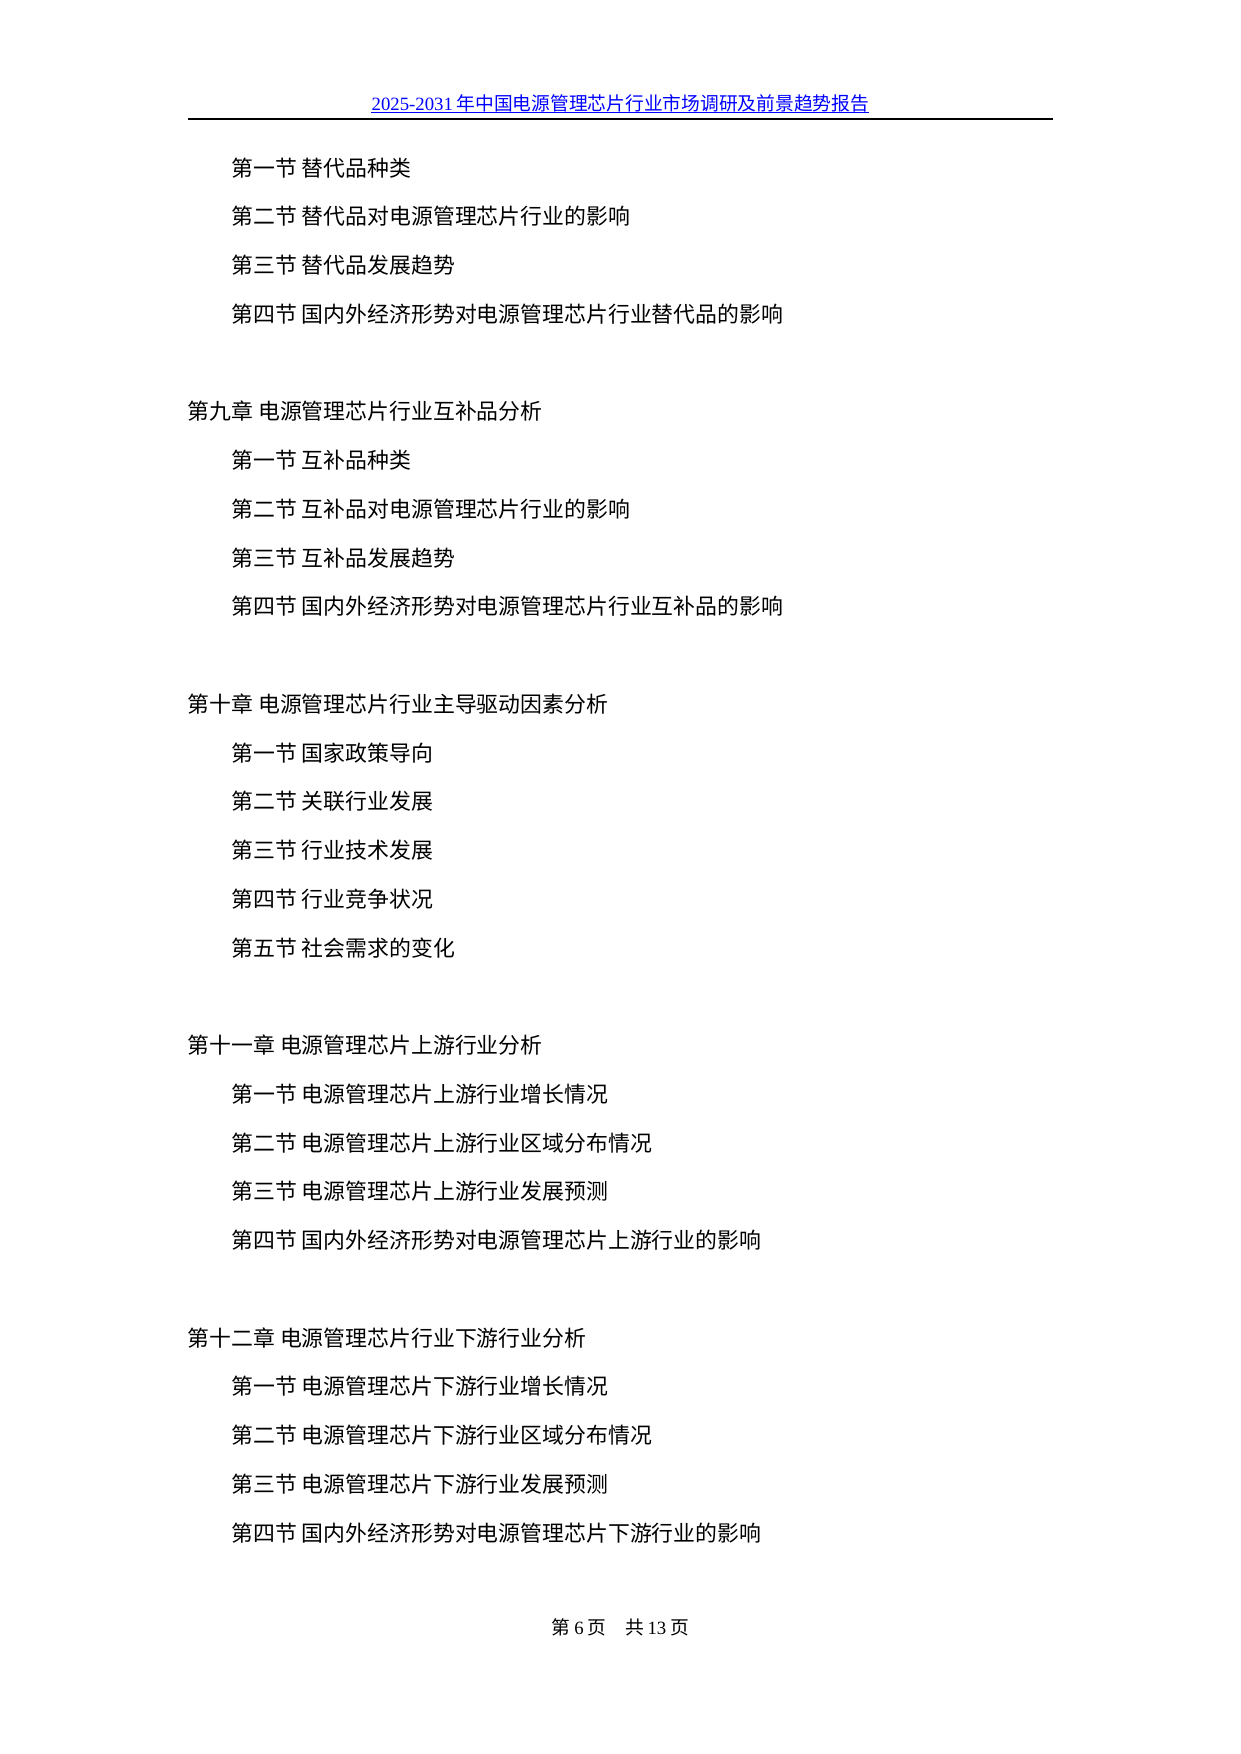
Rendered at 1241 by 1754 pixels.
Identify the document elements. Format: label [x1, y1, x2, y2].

text [187, 150, 1053, 1548]
